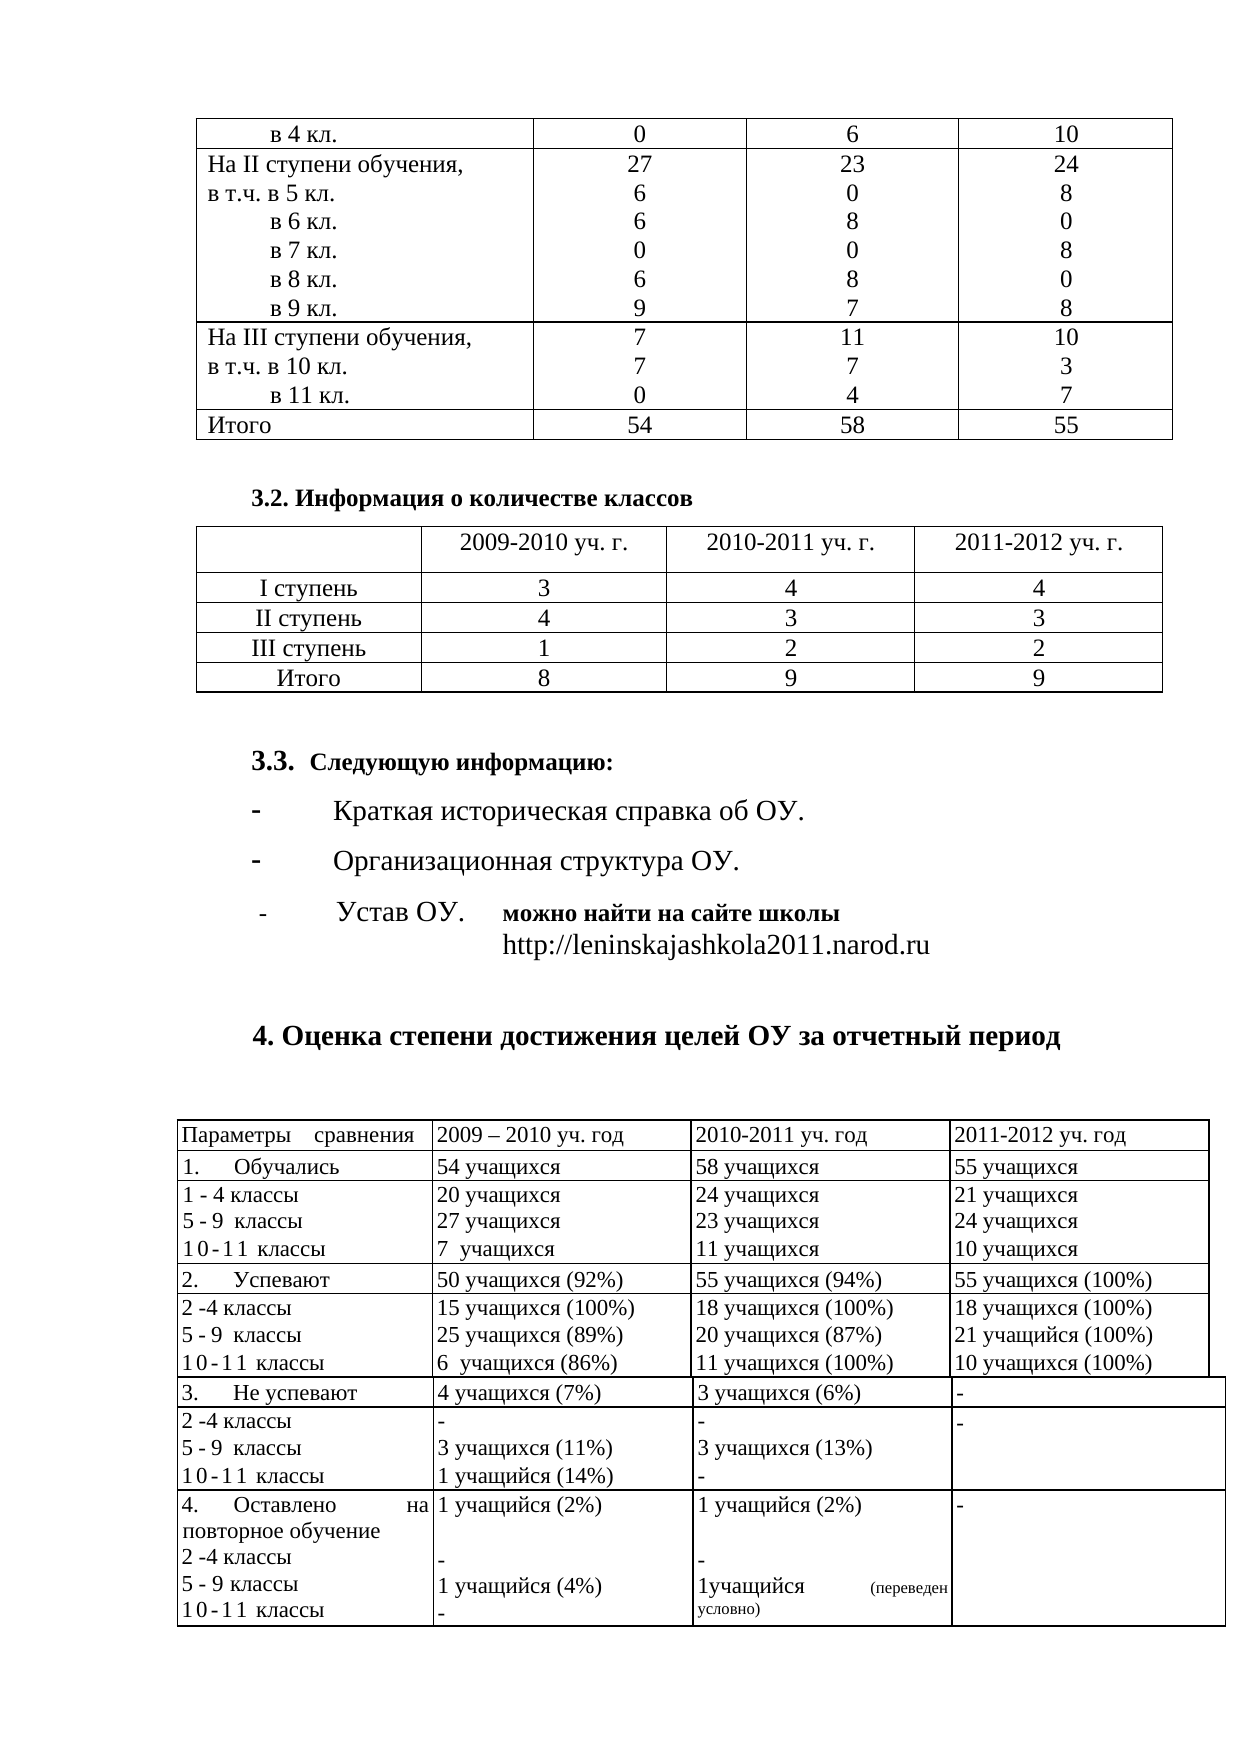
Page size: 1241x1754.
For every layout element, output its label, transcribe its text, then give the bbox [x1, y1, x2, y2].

table_cell 58 [747, 410, 958, 438]
table_cell - 3 учащихся (11%) 1 учащийся (14%) [434, 1408, 692, 1489]
table_header 2010-2011 уч. г. [667, 527, 914, 572]
table_cell 2 -4 классы 5-9 классы 10-11 классы [178, 1294, 432, 1376]
table_cell 7 7 0 [534, 323, 746, 409]
table_cell 21 3 5 3 10 [959, 119, 1172, 148]
text 3.3. Следующую информацию: [177, 743, 1152, 776]
table_cell - 3 учащихся (13%) - [694, 1408, 951, 1489]
table_cell 18 учащихся (100%) 21 учащийся (100%) 10 учащихся (100%) [951, 1294, 1208, 1376]
table_cell 2 [667, 633, 914, 662]
table_cell 24 8 0 8 0 8 [959, 149, 1172, 321]
table_cell На II ступени обучения, в т.ч. в 5 кл. в 6 кл. в 7 кл. в 8 кл. в 9 кл. [197, 149, 533, 321]
table_cell 3 учащихся (6%) [694, 1378, 951, 1406]
table_cell 3. Не успевают [178, 1378, 433, 1406]
table_cell Итого [197, 410, 533, 438]
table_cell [434, 1491, 692, 1625]
table_cell 21 учащихся 24 учащихся 10 учащихся [951, 1181, 1208, 1263]
table_cell 11 7 4 [747, 323, 958, 409]
table_cell - [953, 1378, 1225, 1406]
table_cell 1 [422, 633, 666, 662]
table_cell 23 0 8 0 8 7 [747, 149, 958, 321]
table_header 2009 – 2010 уч. год [433, 1121, 690, 1149]
table_cell 1 - 4 классы 5-9 классы 10-11 классы [178, 1181, 432, 1263]
table_cell На III ступени обучения, в т.ч. в 10 кл. в 11 кл. [197, 323, 533, 409]
table_header 2009-2010 уч. г. [422, 527, 666, 572]
list Организационная структура ОУ. [177, 843, 1152, 877]
table_cell 3 [915, 603, 1162, 632]
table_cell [694, 1491, 951, 1625]
table_cell 3 [667, 603, 914, 632]
table_cell 2 -4 классы 5-9 классы 10-11 классы [178, 1408, 433, 1489]
table_cell 24 6 2 10 6 [747, 119, 958, 148]
table_cell - [953, 1408, 1225, 1489]
table_cell 20 учащихся 27 учащихся 7 учащихся [433, 1181, 690, 1263]
table_cell 9 [915, 663, 1162, 691]
table_cell 1. Обучались [178, 1151, 432, 1180]
table_cell 8 [422, 663, 666, 691]
table_cell 27 6 6 0 6 9 [534, 149, 746, 321]
table_cell 4 [667, 573, 914, 602]
table_cell 18 учащихся (100%) 20 учащихся (87%) 11 учащихся (100%) [692, 1294, 949, 1376]
table_cell 4 учащихся (7%) [434, 1378, 692, 1406]
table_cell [197, 119, 533, 148]
table_header 2011-2012 уч. г. [915, 527, 1162, 572]
table_cell Итого [197, 663, 421, 691]
table_header 2011-2012 уч. год [951, 1121, 1208, 1149]
text http://leninskajashkola2011.narod.ru [177, 927, 1152, 961]
table_cell 15 учащихся (100%) 25 учащихся (89%) 6 учащихся (86%) [433, 1294, 690, 1376]
table_cell 9 [667, 663, 914, 691]
table_cell 55 учащихся (100%) [951, 1264, 1208, 1293]
table_cell 58 учащихся [692, 1151, 949, 1180]
table_header 2010-2011 уч. год [692, 1121, 949, 1149]
table_cell III ступень [197, 633, 421, 662]
table_header Параметры сравнения [178, 1121, 432, 1149]
text - Устав ОУ. можно найти на сайте школы [177, 894, 1152, 927]
table_cell 4 [915, 573, 1162, 602]
table_cell 55 учащихся (94%) [692, 1264, 949, 1293]
table_cell 50 учащихся (92%) [433, 1264, 690, 1293]
table_cell 10 3 7 [959, 323, 1172, 409]
table_cell 54 [534, 410, 746, 438]
table_cell 54 учащихся [433, 1151, 690, 1180]
table_cell - [953, 1491, 1225, 1625]
table_cell 2. Успевают [178, 1264, 432, 1293]
table_cell 2 [915, 633, 1162, 662]
table_header [197, 527, 421, 572]
table_cell I ступень [197, 573, 421, 602]
table_cell 55 [959, 410, 1172, 438]
table_cell 20 5 10 5 0 [534, 119, 746, 148]
table_cell 3 [422, 573, 666, 602]
table_cell II ступень [197, 603, 421, 632]
list Краткая историческая справка об ОУ. [177, 793, 1152, 827]
table_cell 4 [422, 603, 666, 632]
table_cell 24 учащихся 23 учащихся 11 учащихся [692, 1181, 949, 1263]
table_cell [178, 1491, 433, 1625]
table_cell 55 учащихся [951, 1151, 1208, 1180]
text 4. Оценка степени достижения целей ОУ за отчетный период [252, 1018, 1152, 1052]
text 3.2. Информация о количестве классов [251, 483, 1152, 511]
